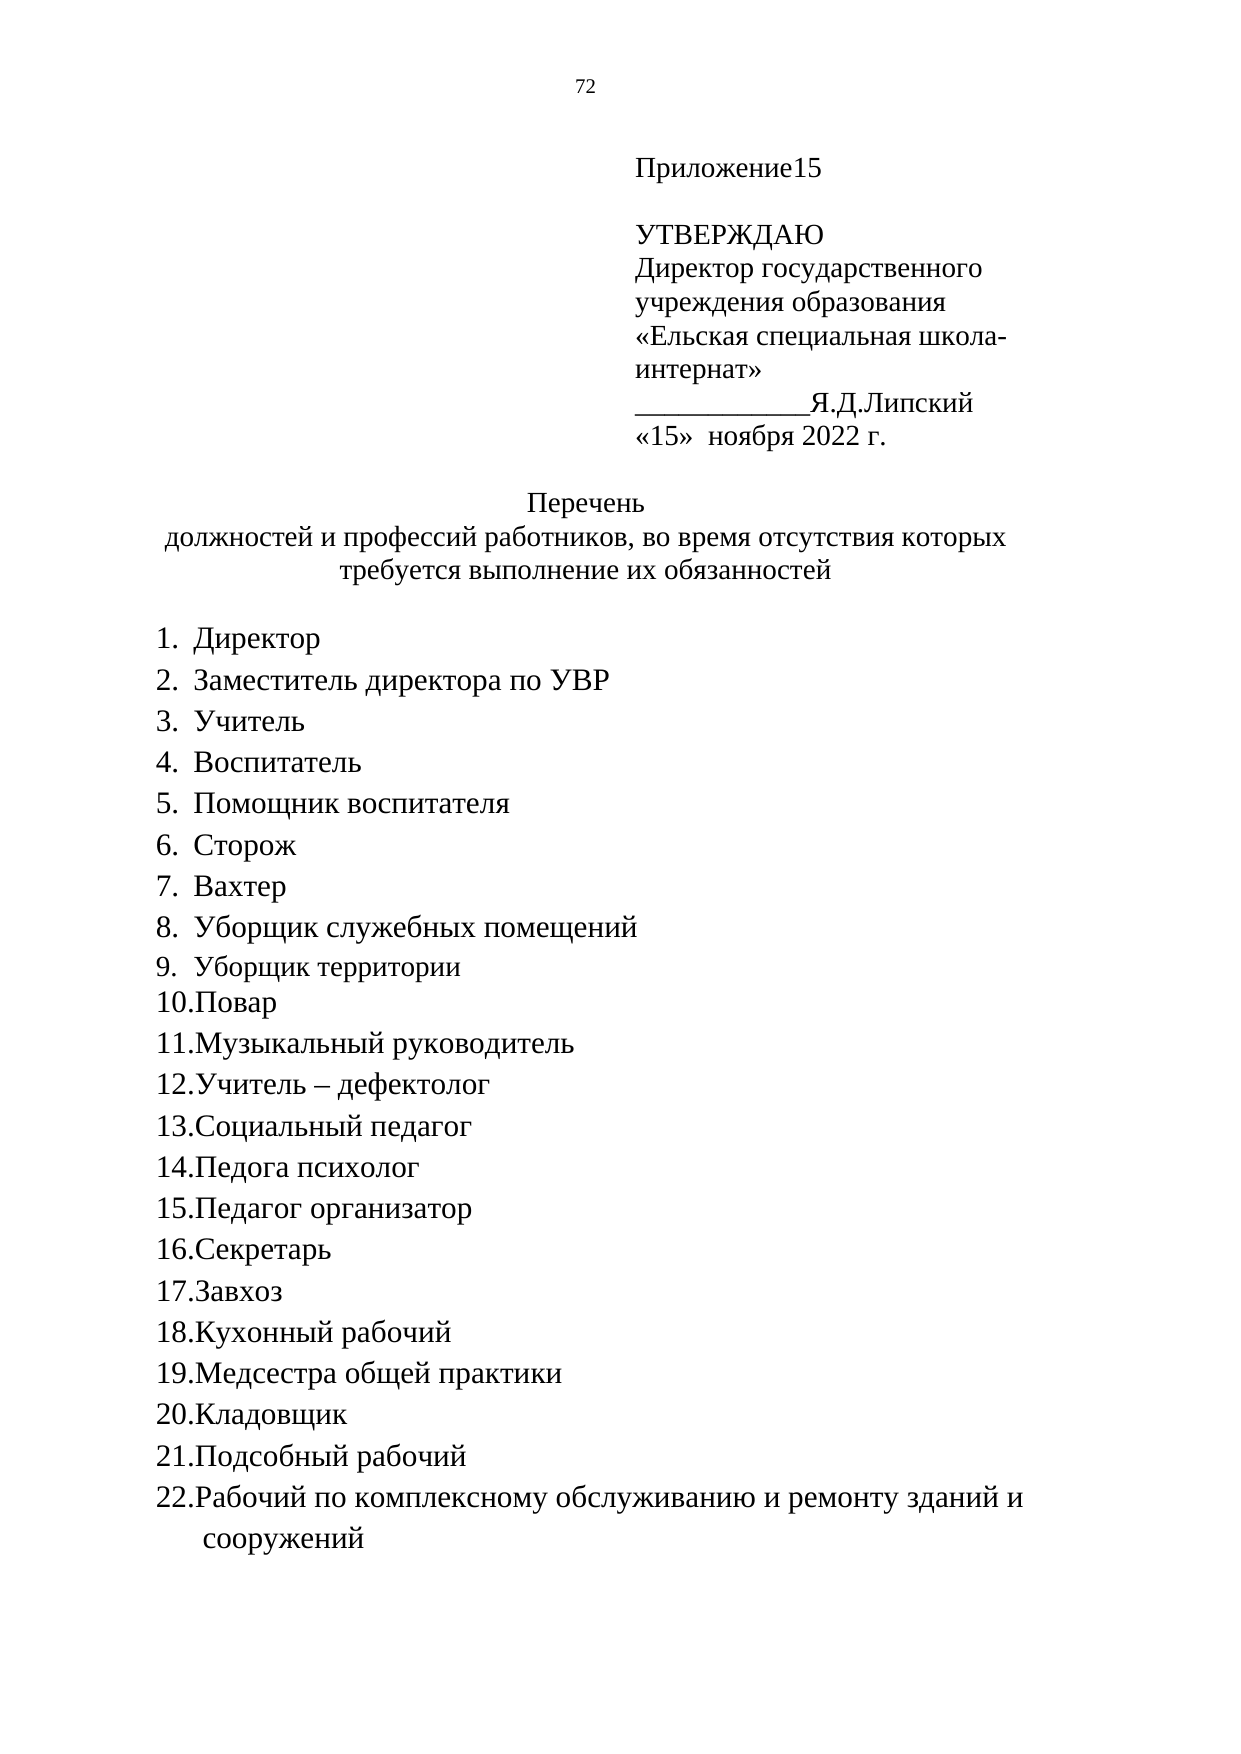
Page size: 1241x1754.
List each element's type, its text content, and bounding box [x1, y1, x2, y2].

list Учитель [156, 702, 1053, 738]
text сооружений [156, 1519, 1053, 1555]
text 22.Рабочий по комплексному обслуживанию и ремонту зданий и [156, 1478, 1053, 1514]
text ____________Я.Д.Липский [635, 385, 1053, 418]
text 11.Музыкальный руководитель [156, 1024, 1053, 1060]
text Приложение15 [561, 150, 1053, 183]
text 16.Секретарь [156, 1231, 1053, 1267]
text Перечень [118, 485, 1053, 519]
list Воспитатель [156, 743, 1053, 779]
text 14.Педога психолог [156, 1148, 1053, 1184]
text 19.Медсестра общей практики [156, 1354, 1053, 1390]
text 12.Учитель – дефектолог [156, 1066, 1053, 1102]
list Вахтер [156, 867, 1053, 903]
text «15» ноября 2022 г. [635, 418, 1053, 452]
text должностей и профессий работников, во время отсутствия которых требуется выполнение их обязанностей [118, 519, 1053, 586]
text 10.Повар [156, 983, 1053, 1019]
text Директор государственного учреждения образования «Ельская специальная школа-интернат» [635, 251, 1053, 385]
text 20.Кладовщик [156, 1396, 1053, 1432]
list Сторож [156, 826, 1053, 862]
text 15.Педагог организатор [156, 1189, 1053, 1225]
text УТВЕРЖДАЮ [635, 217, 1053, 251]
text 17.Завхоз [156, 1272, 1053, 1308]
list Заместитель директора по УВР [156, 661, 1053, 697]
list Уборщик служебных помещений [156, 908, 1053, 944]
list Уборщик территории [156, 949, 1053, 983]
text 21.Подсобный рабочий [156, 1437, 1053, 1473]
list Помощник воспитателя [156, 784, 1053, 821]
text 13.Социальный педагог [156, 1107, 1053, 1143]
text 18.Кухонный рабочий [156, 1313, 1053, 1349]
list Директор [156, 619, 1053, 656]
